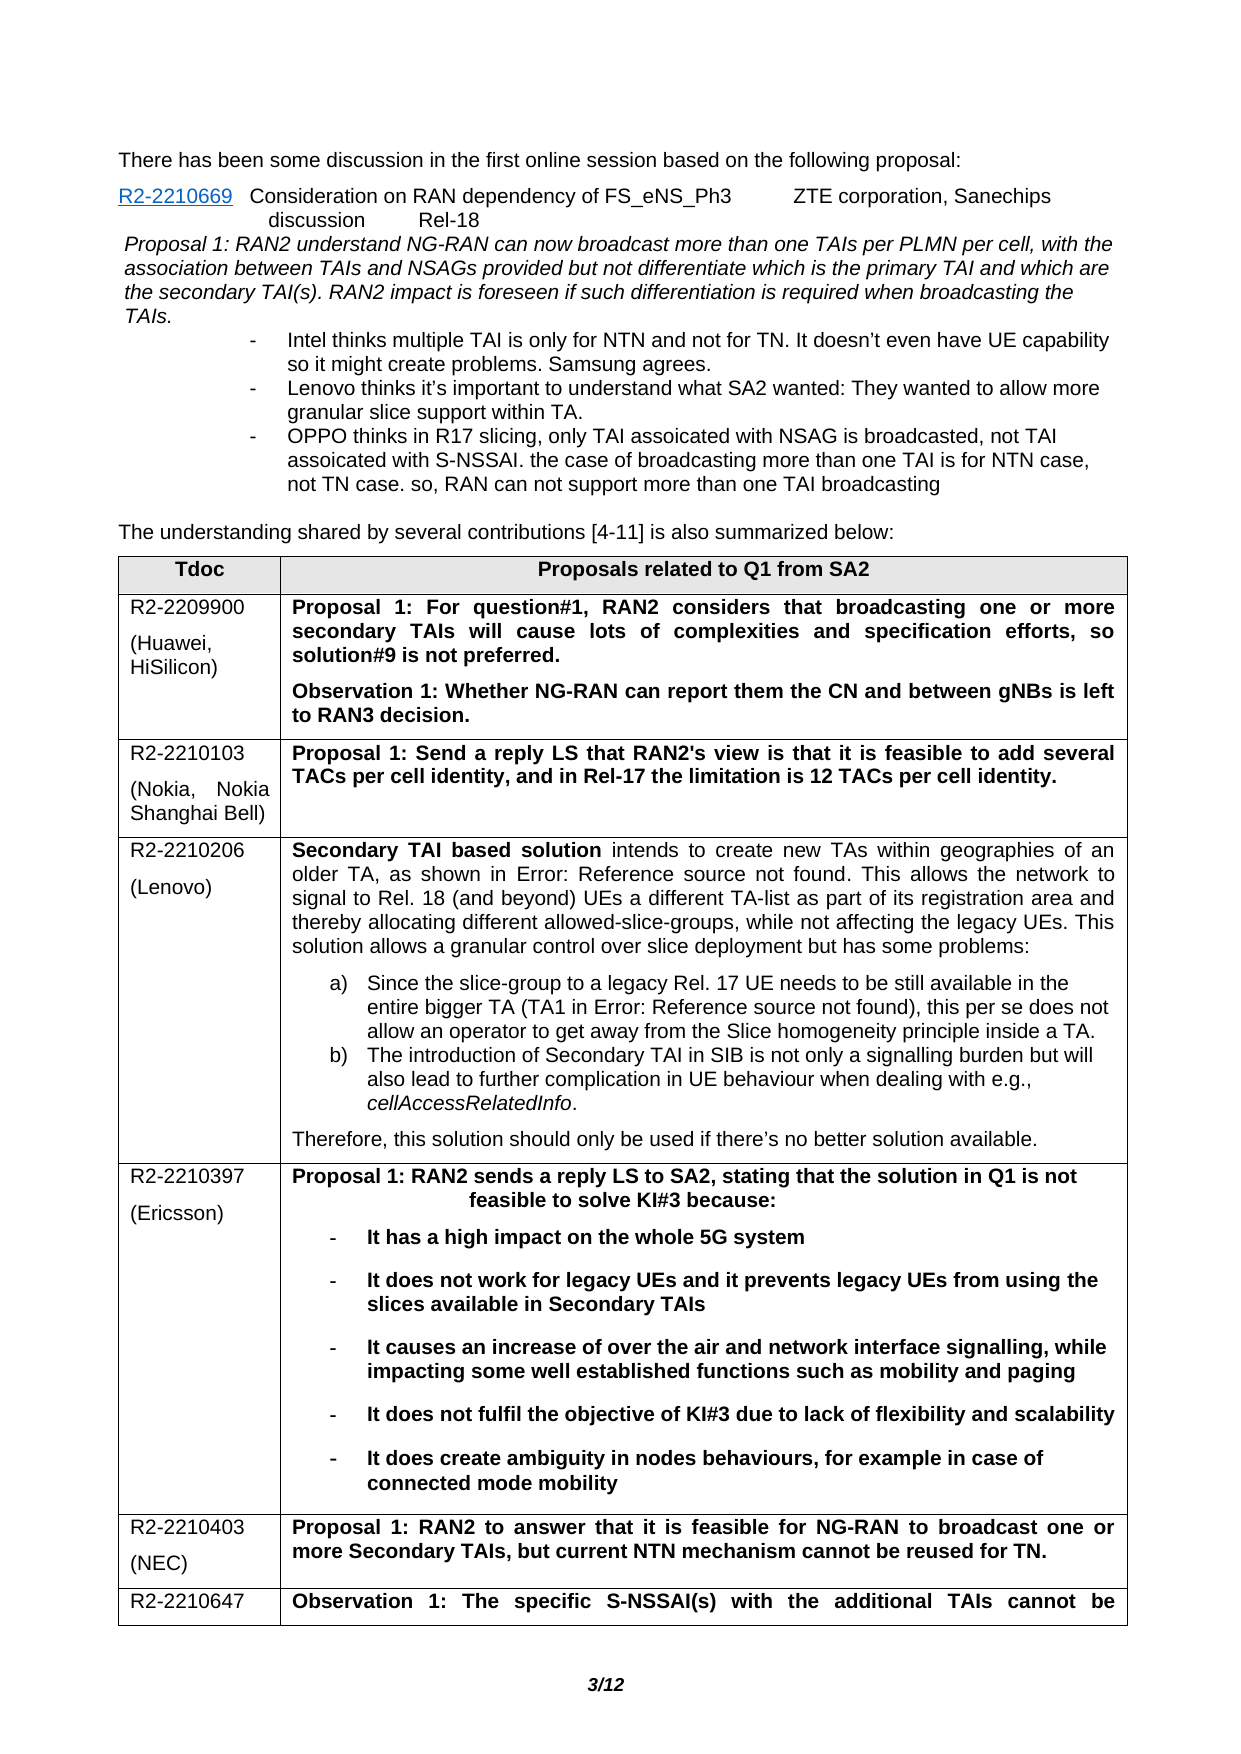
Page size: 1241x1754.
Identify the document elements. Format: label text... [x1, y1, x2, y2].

table_cell Proposal 1: RAN2 sends a reply LS to SA2, stating that the solution in Q1 is not feasible to solve KI#3 because: It has a high impact on the whole 5G system It does not work for legacy UEs and it prevents legacy UEs from using the slices available in Secondary TAIs It causes an increase of over the air and network interface signalling, while impacting some well established functions such as mobility and paging It does not fulfil the objective of KI#3 due to lack of flexibility and scalability It does create ambiguity in nodes behaviours, for example in case of connected mode mobility [281, 1164, 1127, 1513]
text - Intel thinks multiple TAI is only for NTN and not for TN. It doesn’t even have UE capability so it might create problems. Samsung agrees. [249, 328, 1122, 376]
text The understanding shared by several contributions [4-11] is also summarized below: [118, 519, 1122, 543]
text - Lenovo thinks it’s important to understand what SA2 wanted: They wanted to allow more granular slice support within TA. [249, 376, 1122, 424]
table_cell Proposal 1: For question#1, RAN2 considers that broadcasting one or more secondary TAIs will cause lots of complexities and specification efforts, so solution#9 is not preferred. Observation 1: Whether NG-RAN can report them the CN and between gNBs is left to RAN3 decision. [281, 595, 1127, 739]
table_cell R2-2209900 (Huawei, HiSilicon) [119, 595, 280, 739]
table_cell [281, 1589, 1127, 1625]
text There has been some discussion in the first online session based on the following proposal: [118, 148, 1122, 172]
title R2-2210669 Consideration on RAN dependency of FS_eNS_Ph3 ZTE corporation, Sanechips discussion Rel-18 [118, 184, 1122, 232]
table_cell R2-2210647 (CATT) [119, 1589, 280, 1625]
table_cell R2-2210403 (NEC) [119, 1515, 280, 1587]
table_cell Secondary TAI based solution intends to create new TAs within geographies of an older TA, as shown in Figure 1. This allows the network to signal to Rel. 18 (and beyond) UEs a different TA-list as part of its registration area and thereby allocating different allowed-slice-groups, while not affecting the legacy UEs. This solution allows a granular control over slice deployment but has some problems: Since the slice-group to a legacy Rel. 17 UE needs to be still available in the entire bigger TA (TA1 in Figure 1), this per se does not allow an operator to get away from the Slice homogeneity principle inside a TA. The introduction of Secondary TAI in SIB is not only a signalling burden but will also lead to further complication in UE behaviour when dealing with e.g., cellAccessRelatedInfo. Therefore, this solution should only be used if there’s no better solution available. [281, 838, 1127, 1163]
text Proposal 1: RAN2 understand NG-RAN can now broadcast more than one TAIs per PLMN per cell, with the association between TAIs and NSAGs provided but not differentiate which is the primary TAI and which are the secondary TAI(s). RAN2 impact is foreseen if such differentiation is required when broadcasting the TAIs. [124, 232, 1122, 328]
table_cell R2-2210103 (Nokia, Nokia Shanghai Bell) [119, 740, 280, 837]
table_cell Proposal 1: Send a reply LS that RAN2's view is that it is feasible to add several TACs per cell identity, and in Rel-17 the limitation is 12 TACs per cell identity. [281, 740, 1127, 837]
table_header Tdoc [119, 557, 280, 593]
table_header Proposals related to Q1 from SA2 [281, 557, 1127, 593]
text - OPPO thinks in R17 slicing, only TAI assoicated with NSAG is broadcasted, not TAI assoicated with S-NSSAI. the case of broadcasting more than one TAI is for NTN case, not TN case. so, RAN can not support more than one TAI broadcasting [249, 424, 1122, 496]
table_cell R2-2210397 (Ericsson) [119, 1164, 280, 1513]
table_cell Proposal 1: RAN2 to answer that it is feasible for NG-RAN to broadcast one or more Secondary TAIs, but current NTN mechanism cannot be reused for TN. [281, 1515, 1127, 1587]
table_cell R2-2210206 (Lenovo) [119, 838, 280, 1163]
